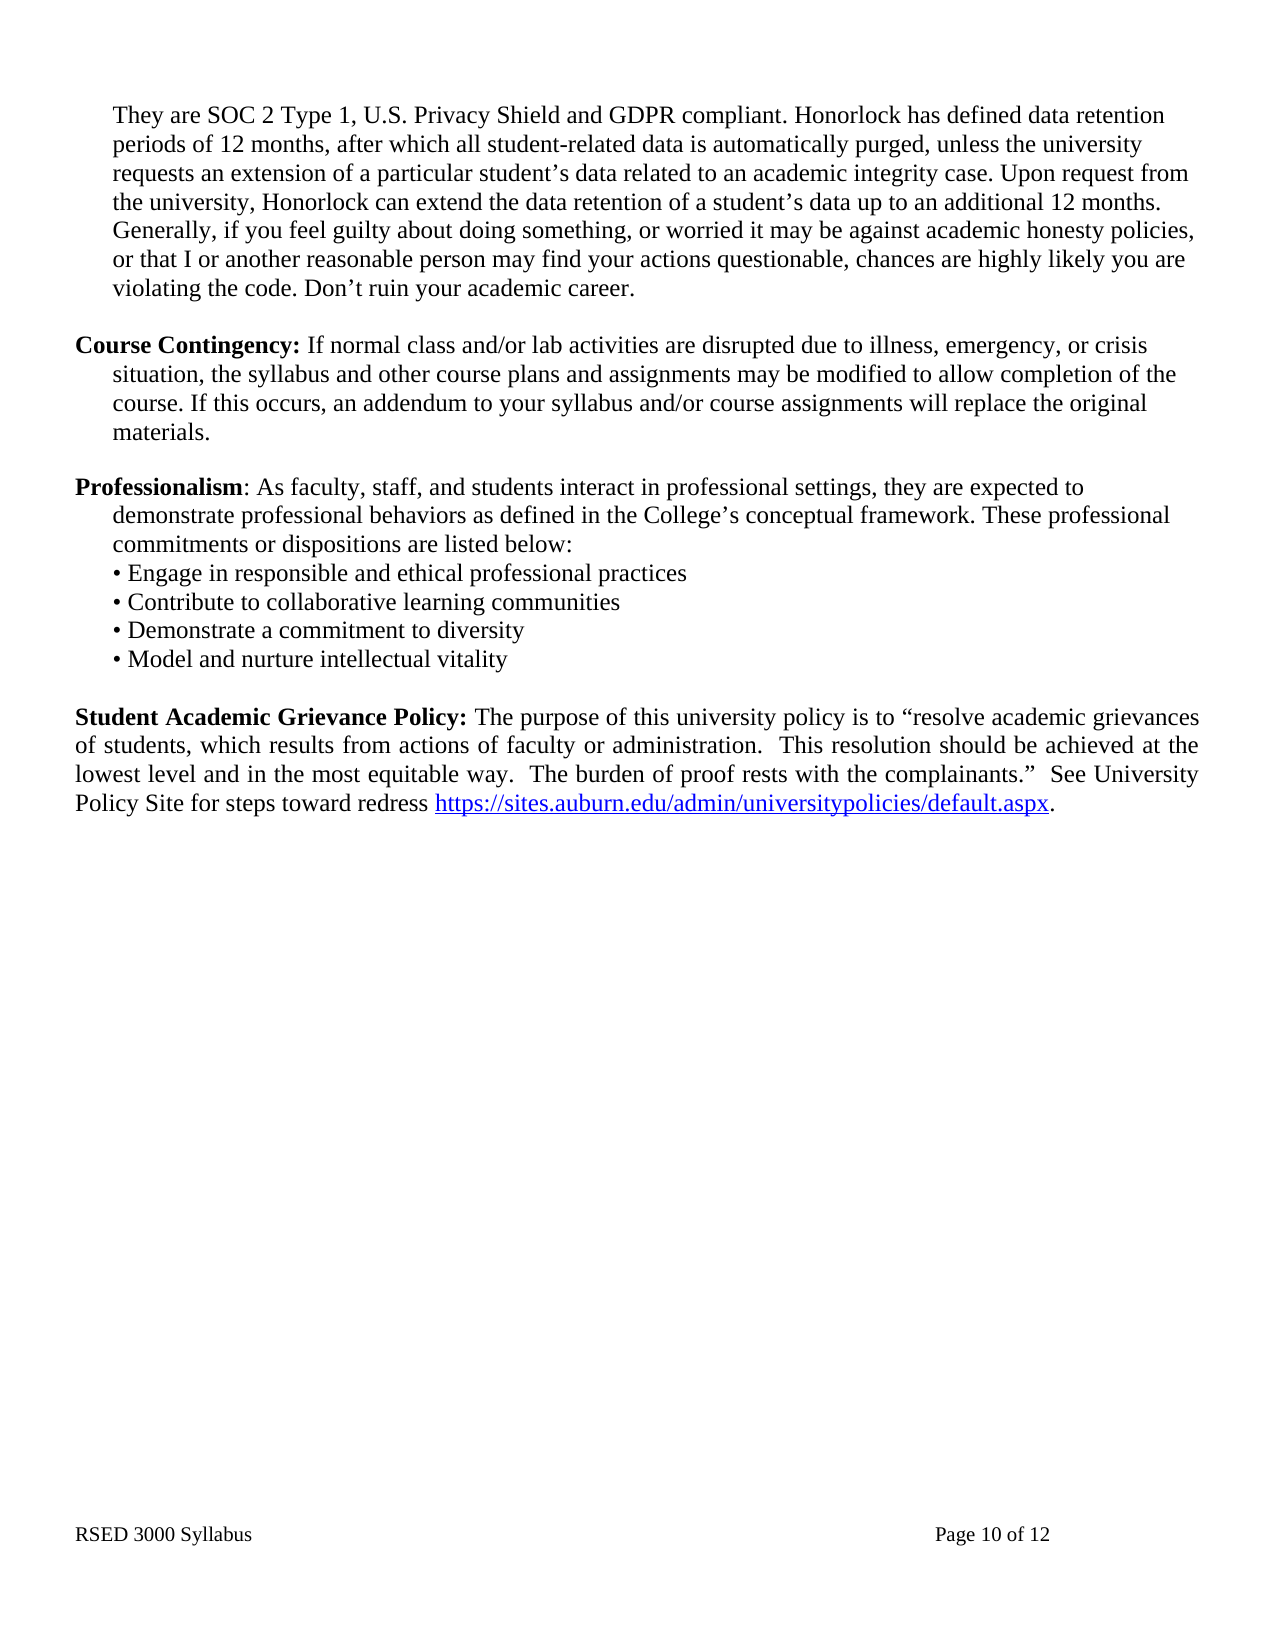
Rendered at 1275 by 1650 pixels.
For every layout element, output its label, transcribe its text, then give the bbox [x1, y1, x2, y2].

text Professionalism: As faculty, staff, and students interact in professional settings, they are expected to demonstrate professional behaviors as defined in the College’s conceptual framework. These professional commitments or dispositions are listed below: [75, 472, 1200, 558]
list Student Academic Grievance Policy: The purpose of this university policy is to “resolve academic grievances of students, which results from actions of faculty or administration. This resolution should be achieved at the lowest level and in the most equitable way. The burden of proof rests with the complainants.” See University Policy Site for steps toward redress https://sites.auburn.edu/admin/universitypolicies/default.aspx. [75, 702, 1200, 817]
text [112, 100, 1200, 302]
text • Contribute to collaborative learning communities [112, 587, 1200, 615]
text • Model and nurture intellectual vitality [112, 644, 1200, 673]
text • Engage in responsible and ethical professional practices [112, 558, 1200, 587]
text • Demonstrate a commitment to diversity [112, 615, 1200, 644]
text Course Contingency: If normal class and/or lab activities are disrupted due to illness, emergency, or crisis situation, the syllabus and other course plans and assignments may be modified to allow completion of the course. If this occurs, an addendum to your syllabus and/or course assignments will replace the original materials. [75, 330, 1200, 445]
